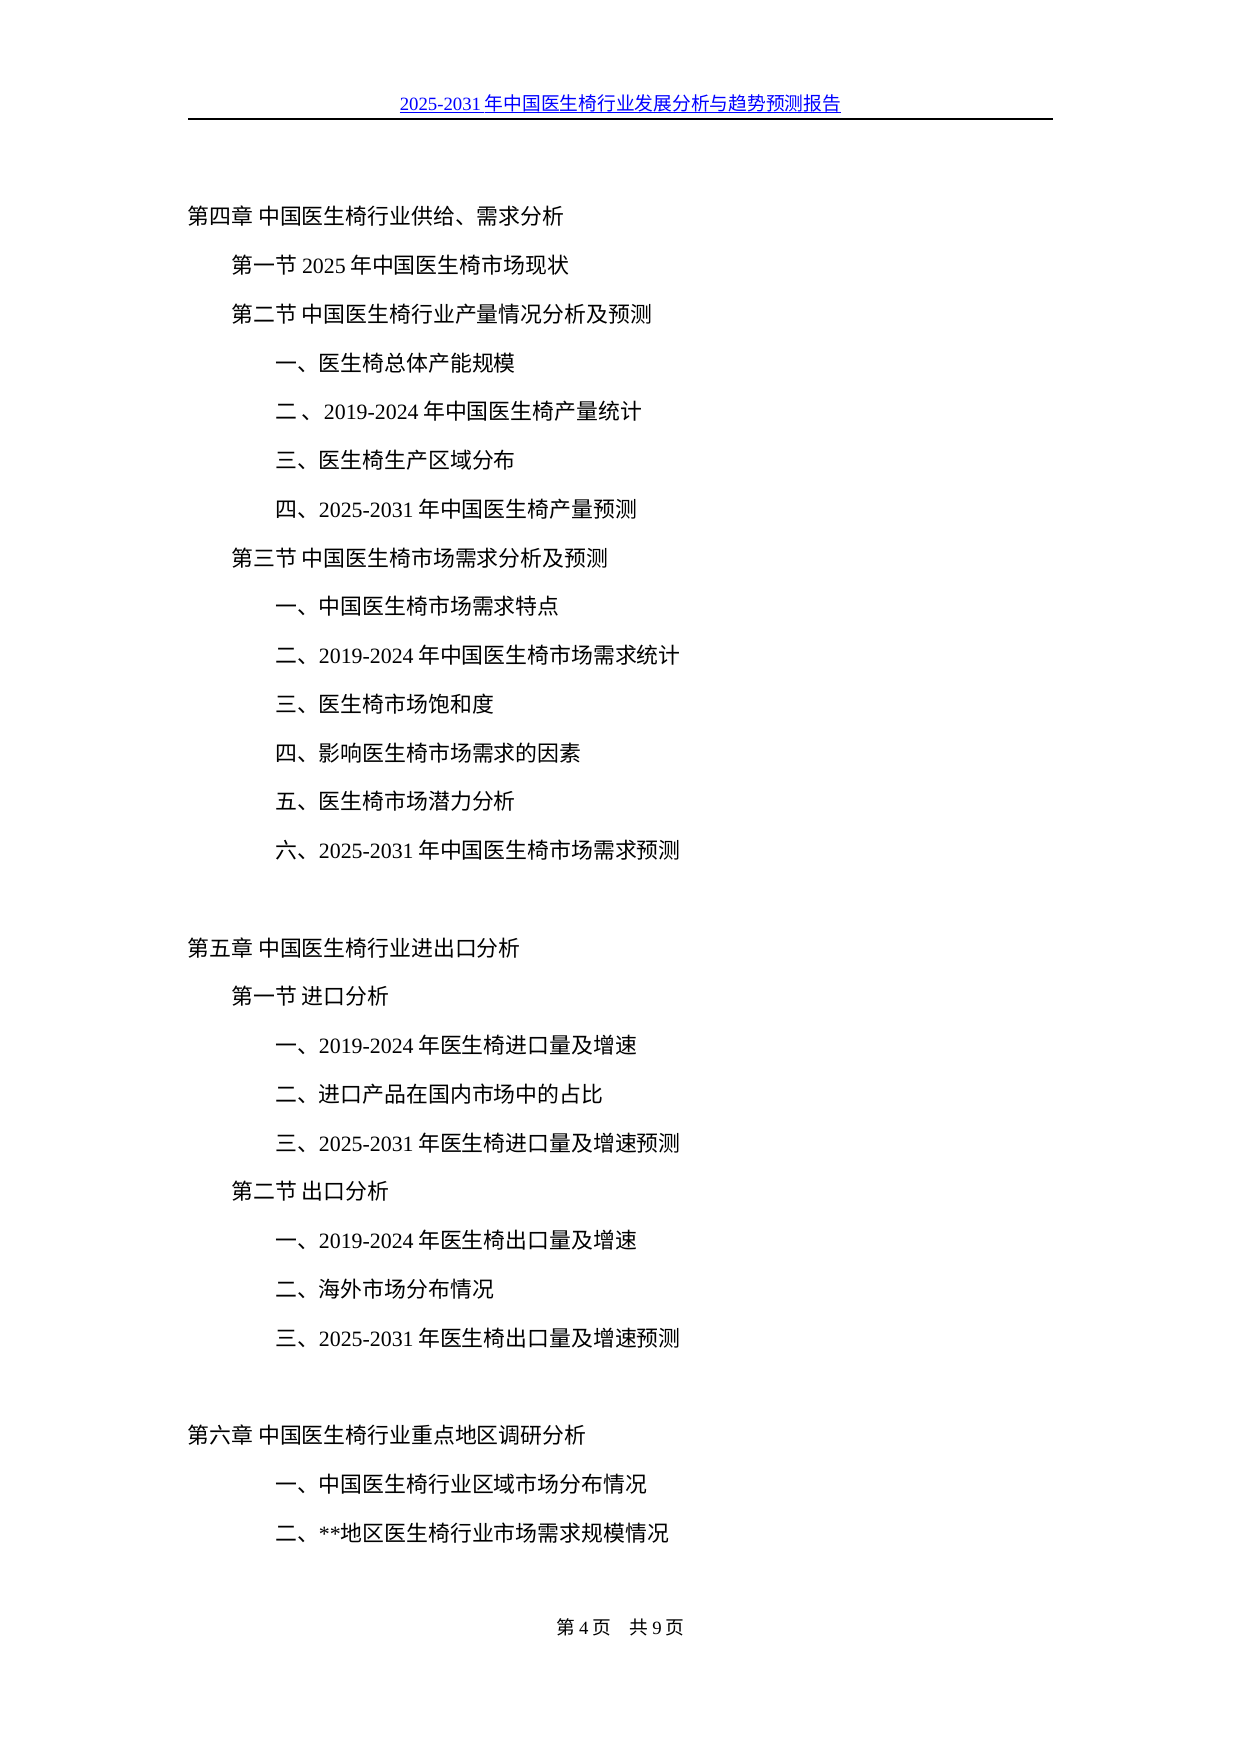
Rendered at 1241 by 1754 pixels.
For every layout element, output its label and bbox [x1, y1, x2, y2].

text [187, 150, 1053, 1548]
